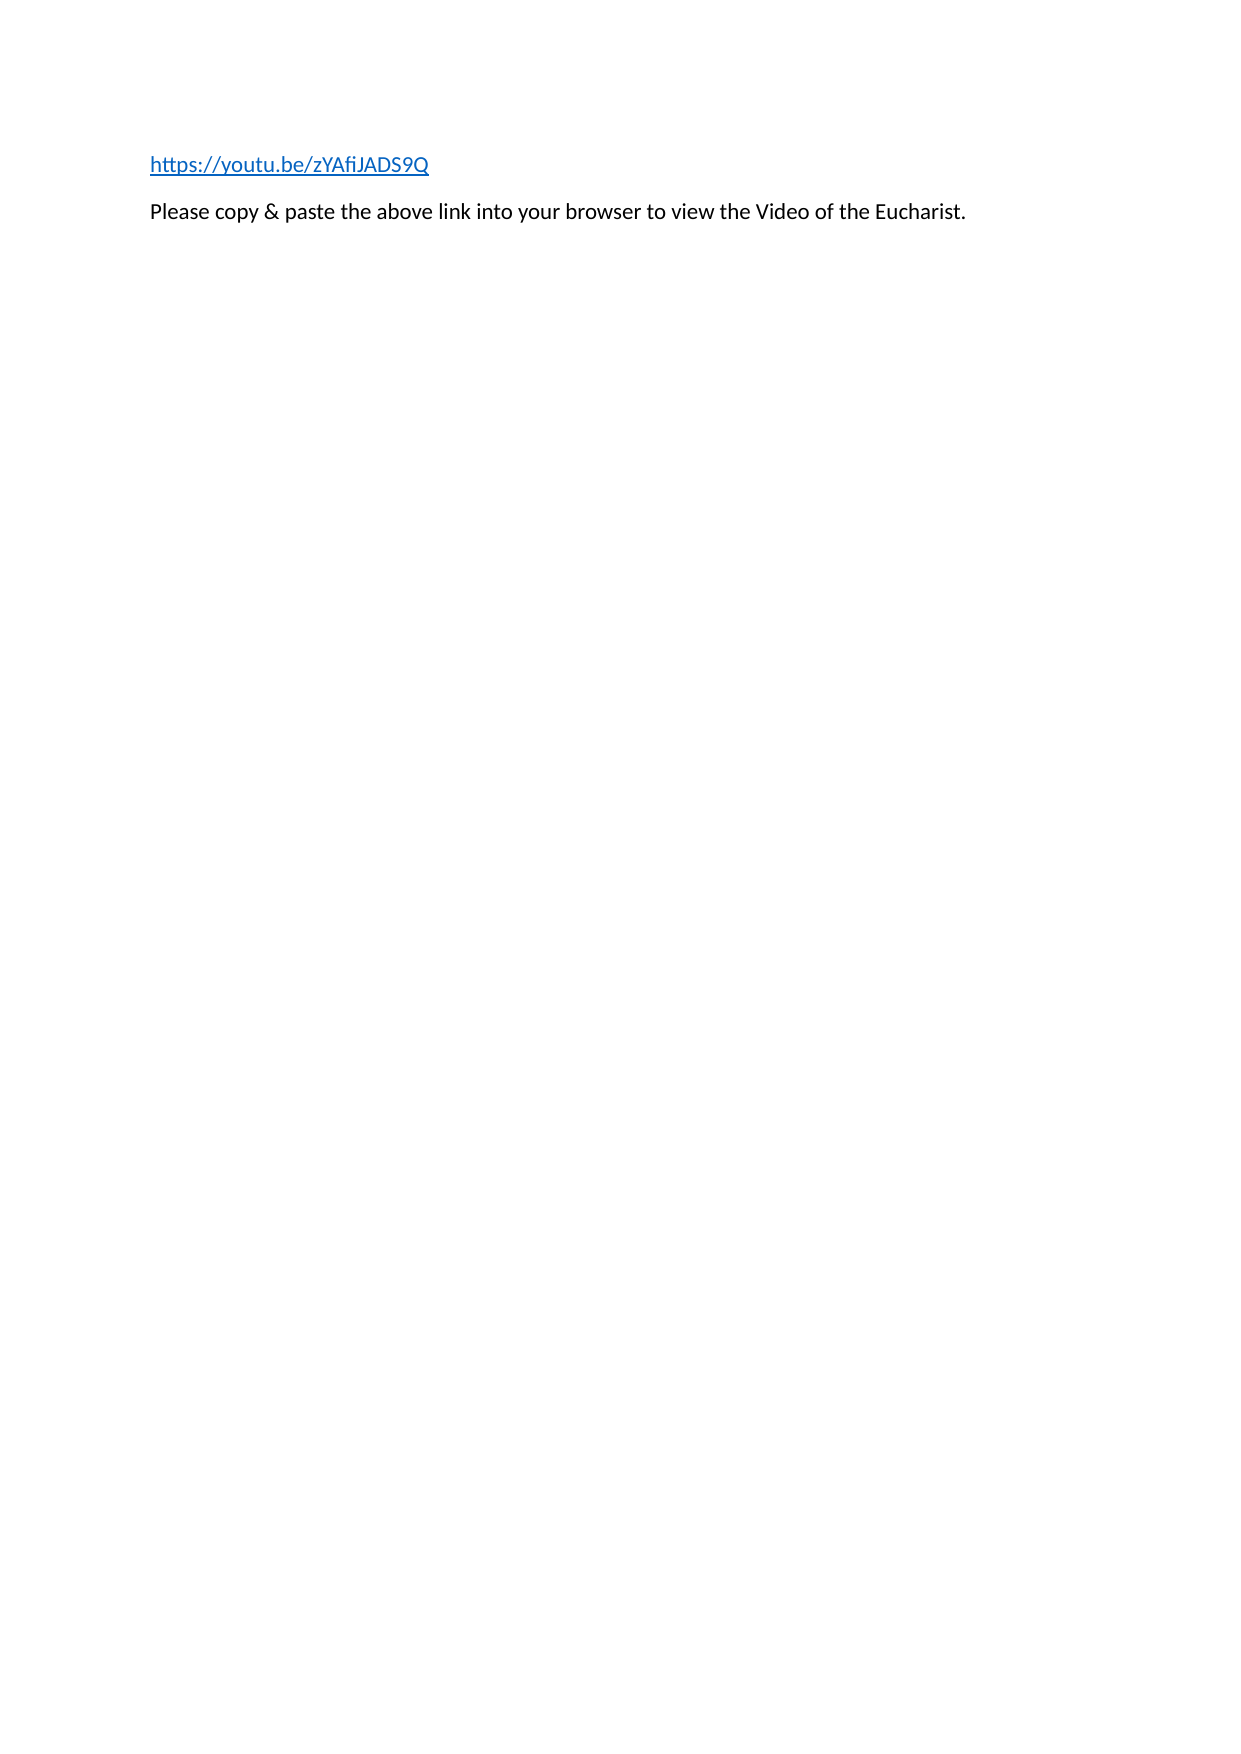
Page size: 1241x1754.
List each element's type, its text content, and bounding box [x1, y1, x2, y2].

text https://youtu.be/zYAfiJADS9Q [150, 150, 1090, 178]
text Please copy & paste the above link into your browser to view the Video of the Eucharist. [150, 197, 1090, 225]
